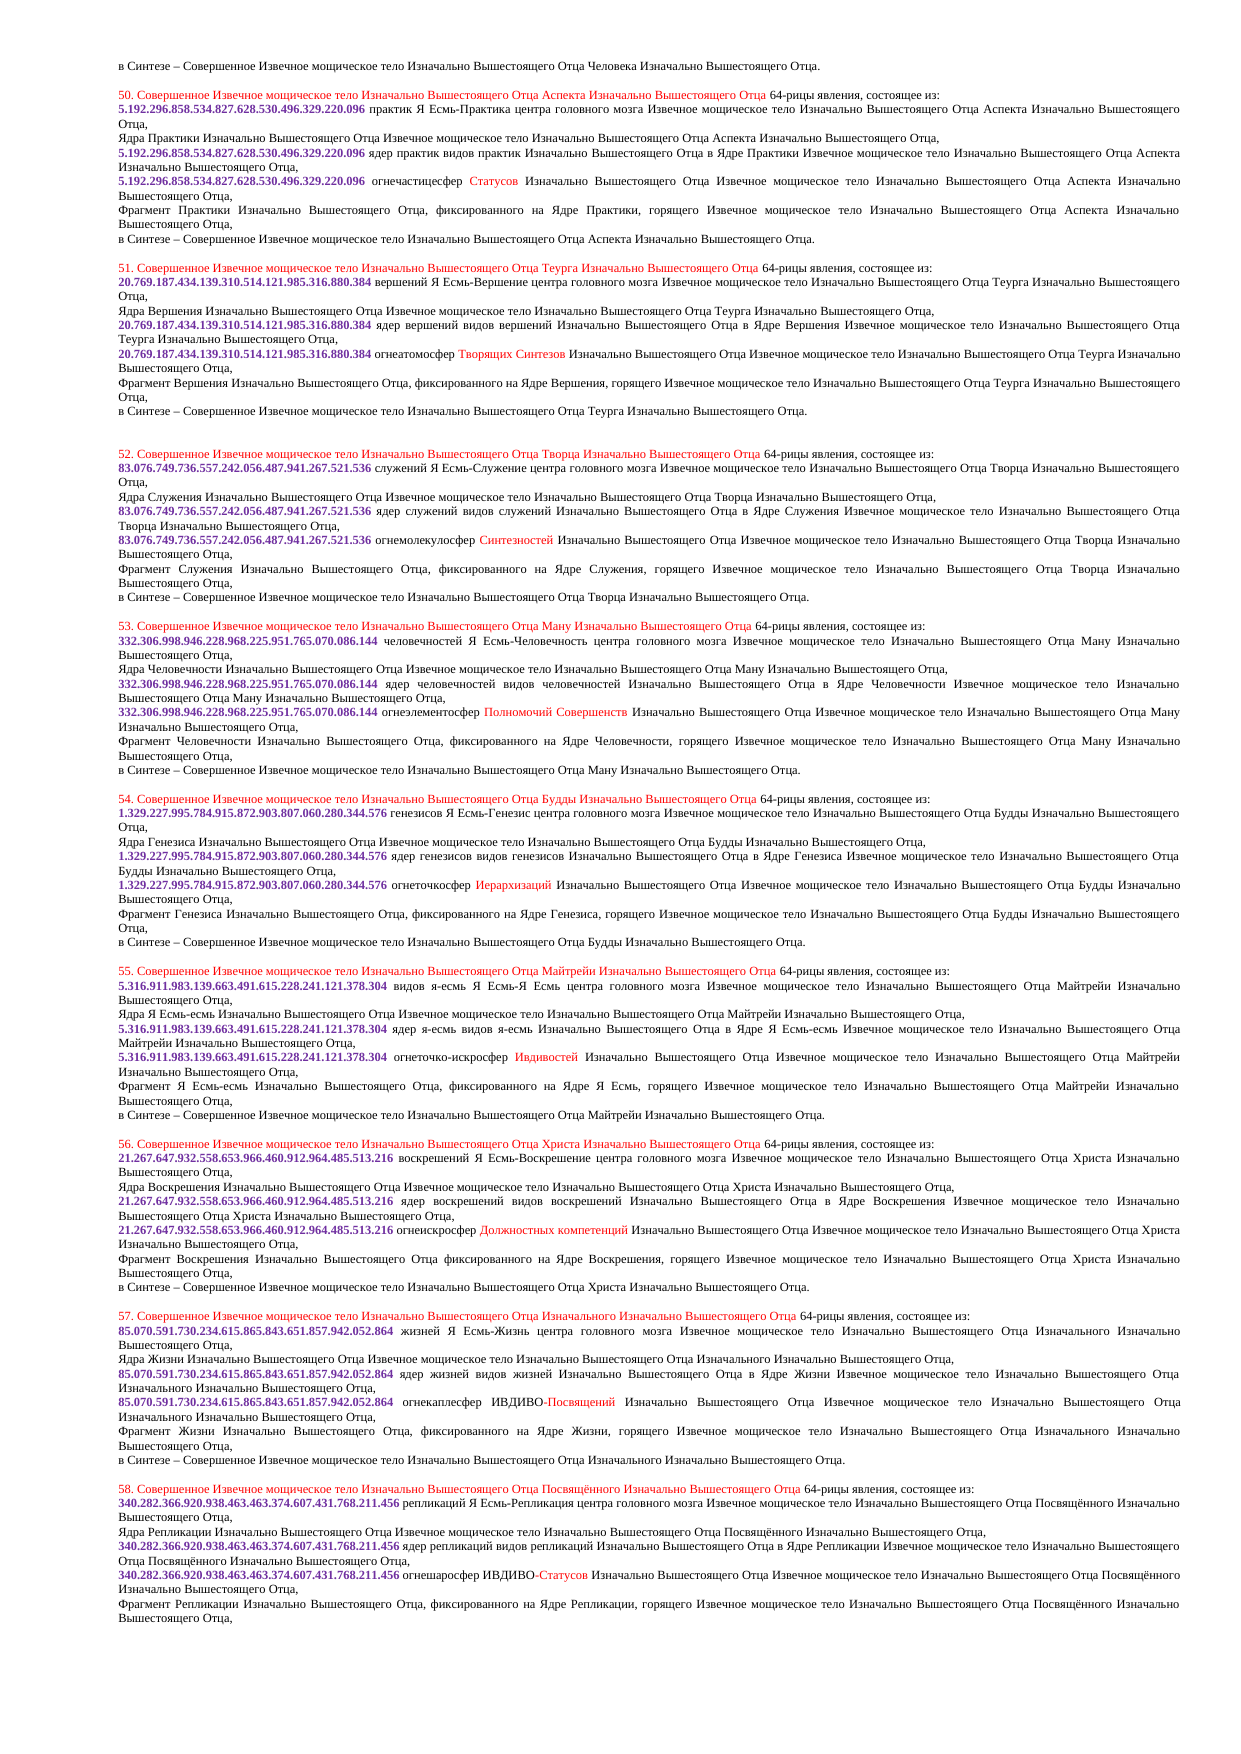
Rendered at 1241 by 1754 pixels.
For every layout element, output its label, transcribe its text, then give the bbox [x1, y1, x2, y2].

text 20.769.187.434.139.310.514.121.985.316.880.384 вершений Я Есмь-Вершение центра головного мозга Извечное мощическое тело Изначально Вышестоящего Отца Теурга Изначально Вышестоящего Отца, [118, 275, 1181, 303]
text 51. Совершенное Извечное мощическое тело Изначально Вышестоящего Отца Теурга Изначально Вышестоящего Отца 64-рицы явления, состоящее из: [118, 260, 1181, 275]
text в Синтезе – Совершенное Извечное мощическое тело Изначально Вышестоящего Отца Будды Изначально Вышестоящего Отца. [118, 935, 1181, 949]
text 1.329.227.995.784.915.872.903.807.060.280.344.576 генезисов Я Есмь-Генезис центра головного мозга Извечное мощическое тело Изначально Вышестоящего Отца Будды Изначально Вышестоящего Отца, [118, 806, 1181, 834]
text 85.070.591.730.234.615.865.843.651.857.942.052.864 жизней Я Есмь-Жизнь центра головного мозга Извечное мощическое тело Изначально Вышестоящего Отца Изначального Изначально Вышестоящего Отца, [118, 1323, 1181, 1352]
text 20.769.187.434.139.310.514.121.985.316.880.384 огнеатомосфер Творящих Синтезов Изначально Вышестоящего Отца Извечное мощическое тело Изначально Вышестоящего Отца Теурга Изначально Вышестоящего Отца, [118, 347, 1181, 375]
text Фрагмент Вершения Изначально Вышестоящего Отца, фиксированного на Ядре Вершения, горящего Извечное мощическое тело Изначально Вышестоящего Отца Теурга Изначально Вышестоящего Отца, [118, 375, 1181, 404]
text Фрагмент Репликации Изначально Вышестоящего Отца, фиксированного на Ядре Репликации, горящего Извечное мощическое тело Изначально Вышестоящего Отца Посвящённого Изначально Вышестоящего Отца, [118, 1596, 1181, 1625]
text 332.306.998.946.228.968.225.951.765.070.086.144 огнеэлементосфер Полномочий Совершенств Изначально Вышестоящего Отца Извечное мощическое тело Изначально Вышестоящего Отца Ману Изначально Вышестоящего Отца, [118, 705, 1181, 734]
text Ядра Репликации Изначально Вышестоящего Отца Извечное мощическое тело Изначально Вышестоящего Отца Посвящённого Изначально Вышестоящего Отца, [118, 1524, 1181, 1539]
text 55. Совершенное Извечное мощическое тело Изначально Вышестоящего Отца Майтрейи Изначально Вышестоящего Отца 64-рицы явления, состоящее из: [118, 964, 1181, 978]
text 5.316.911.983.139.663.491.615.228.241.121.378.304 огнеточко-искросфер Ивдивостей Изначально Вышестоящего Отца Извечное мощическое тело Изначально Вышестоящего Отца Майтрейи Изначально Вышестоящего Отца, [118, 1050, 1181, 1079]
text 57. Совершенное Извечное мощическое тело Изначально Вышестоящего Отца Изначального Изначально Вышестоящего Отца 64-рицы явления, состоящее из: [118, 1309, 1181, 1323]
text в Синтезе – Совершенное Извечное мощическое тело Изначально Вышестоящего Отца Майтрейи Изначально Вышестоящего Отца. [118, 1108, 1181, 1122]
text Фрагмент Воскрешения Изначально Вышестоящего Отца фиксированного на Ядре Воскрешения, горящего Извечное мощическое тело Изначально Вышестоящего Отца Христа Изначально Вышестоящего Отца, [118, 1251, 1181, 1280]
text в Синтезе – Совершенное Извечное мощическое тело Изначально Вышестоящего Отца Теурга Изначально Вышестоящего Отца. [118, 404, 1181, 418]
text 83.076.749.736.557.242.056.487.941.267.521.536 ядер служений видов служений Изначально Вышестоящего Отца в Ядре Служения Извечное мощическое тело Изначально Вышестоящего Отца Творца Изначально Вышестоящего Отца, [118, 504, 1181, 533]
text Фрагмент Человечности Изначально Вышестоящего Отца, фиксированного на Ядре Человечности, горящего Извечное мощическое тело Изначально Вышестоящего Отца Ману Изначально Вышестоящего Отца, [118, 734, 1181, 763]
text 340.282.366.920.938.463.463.374.607.431.768.211.456 репликаций Я Есмь-Репликация центра головного мозга Извечное мощическое тело Изначально Вышестоящего Отца Посвящённого Изначально Вышестоящего Отца, [118, 1496, 1181, 1524]
text Фрагмент Служения Изначально Вышестоящего Отца, фиксированного на Ядре Служения, горящего Извечное мощическое тело Изначально Вышестоящего Отца Творца Изначально Вышестоящего Отца, [118, 561, 1181, 590]
text 1.329.227.995.784.915.872.903.807.060.280.344.576 ядер генезисов видов генезисов Изначально Вышестоящего Отца в Ядре Генезиса Извечное мощическое тело Изначально Вышестоящего Отца Будды Изначально Вышестоящего Отца, [118, 849, 1181, 878]
text 332.306.998.946.228.968.225.951.765.070.086.144 ядер человечностей видов человечностей Изначально Вышестоящего Отца в Ядре Человечности Извечное мощическое тело Изначально Вышестоящего Отца Ману Изначально Вышестоящего Отца, [118, 676, 1181, 705]
text в Синтезе – Совершенное Извечное мощическое тело Изначально Вышестоящего Отца Христа Изначально Вышестоящего Отца. [118, 1280, 1181, 1294]
text Ядра Я Есмь-есмь Изначально Вышестоящего Отца Извечное мощическое тело Изначально Вышестоящего Отца Майтрейи Изначально Вышестоящего Отца, [118, 1007, 1181, 1021]
text 85.070.591.730.234.615.865.843.651.857.942.052.864 ядер жизней видов жизней Изначально Вышестоящего Отца в Ядре Жизни Извечное мощическое тело Изначально Вышестоящего Отца Изначального Изначально Вышестоящего Отца, [118, 1366, 1181, 1395]
text 5.192.296.858.534.827.628.530.496.329.220.096 ядер практик видов практик Изначально Вышестоящего Отца в Ядре Практики Извечное мощическое тело Изначально Вышестоящего Отца Аспекта Изначально Вышестоящего Отца, [118, 145, 1181, 174]
text 53. Совершенное Извечное мощическое тело Изначально Вышестоящего Отца Ману Изначально Вышестоящего Отца 64-рицы явления, состоящее из: [118, 619, 1181, 633]
text Фрагмент Генезиса Изначально Вышестоящего Отца, фиксированного на Ядре Генезиса, горящего Извечное мощическое тело Изначально Вышестоящего Отца Будды Изначально Вышестоящего Отца, [118, 906, 1181, 935]
text Фрагмент Я Есмь-есмь Изначально Вышестоящего Отца, фиксированного на Ядре Я Есмь, горящего Извечное мощическое тело Изначально Вышестоящего Отца Майтрейи Изначально Вышестоящего Отца, [118, 1079, 1181, 1108]
text 54. Совершенное Извечное мощическое тело Изначально Вышестоящего Отца Будды Изначально Вышестоящего Отца 64-рицы явления, состоящее из: [118, 791, 1181, 806]
text Фрагмент Жизни Изначально Вышестоящего Отца, фиксированного на Ядре Жизни, горящего Извечное мощическое тело Изначально Вышестоящего Отца Изначального Изначально Вышестоящего Отца, [118, 1424, 1181, 1453]
text в Синтезе – Совершенное Извечное мощическое тело Изначально Вышестоящего Отца Ману Изначально Вышестоящего Отца. [118, 763, 1181, 777]
text 21.267.647.932.558.653.966.460.912.964.485.513.216 воскрешений Я Есмь-Воскрешение центра головного мозга Извечное мощическое тело Изначально Вышестоящего Отца Христа Изначально Вышестоящего Отца, [118, 1151, 1181, 1179]
text 340.282.366.920.938.463.463.374.607.431.768.211.456 ядер репликаций видов репликаций Изначально Вышестоящего Отца в Ядре Репликации Извечное мощическое тело Изначально Вышестоящего Отца Посвящённого Изначально Вышестоящего Отца, [118, 1539, 1181, 1568]
text Ядра Практики Изначально Вышестоящего Отца Извечное мощическое тело Изначально Вышестоящего Отца Аспекта Изначально Вышестоящего Отца, [118, 131, 1181, 145]
text в Синтезе – Совершенное Извечное мощическое тело Изначально Вышестоящего Отца Изначального Изначально Вышестоящего Отца. [118, 1453, 1181, 1467]
text 20.769.187.434.139.310.514.121.985.316.880.384 ядер вершений видов вершений Изначально Вышестоящего Отца в Ядре Вершения Извечное мощическое тело Изначально Вышестоящего Отца Теурга Изначально Вышестоящего Отца, [118, 318, 1181, 347]
text Ядра Человечности Изначально Вышестоящего Отца Извечное мощическое тело Изначально Вышестоящего Отца Ману Изначально Вышестоящего Отца, [118, 662, 1181, 676]
text 58. Совершенное Извечное мощическое тело Изначально Вышестоящего Отца Посвящённого Изначально Вышестоящего Отца 64-рицы явления, состоящее из: [118, 1481, 1181, 1496]
text в Синтезе – Совершенное Извечное мощическое тело Изначально Вышестоящего Отца Человека Изначально Вышестоящего Отца. [118, 59, 1181, 73]
text 340.282.366.920.938.463.463.374.607.431.768.211.456 огнешаросфер ИВДИВО-Статусов Изначально Вышестоящего Отца Извечное мощическое тело Изначально Вышестоящего Отца Посвящённого Изначально Вышестоящего Отца, [118, 1568, 1181, 1596]
text 1.329.227.995.784.915.872.903.807.060.280.344.576 огнеточкосфер Иерархизаций Изначально Вышестоящего Отца Извечное мощическое тело Изначально Вышестоящего Отца Будды Изначально Вышестоящего Отца, [118, 878, 1181, 906]
text 5.192.296.858.534.827.628.530.496.329.220.096 огнечастицесфер Статусов Изначально Вышестоящего Отца Извечное мощическое тело Изначально Вышестоящего Отца Аспекта Изначально Вышестоящего Отца, [118, 174, 1181, 203]
text 50. Совершенное Извечное мощическое тело Изначально Вышестоящего Отца Аспекта Изначально Вышестоящего Отца 64-рицы явления, состоящее из: [118, 88, 1181, 102]
text 83.076.749.736.557.242.056.487.941.267.521.536 служений Я Есмь-Служение центра головного мозга Извечное мощическое тело Изначально Вышестоящего Отца Творца Изначально Вышестоящего Отца, [118, 461, 1181, 489]
text 52. Совершенное Извечное мощическое тело Изначально Вышестоящего Отца Творца Изначально Вышестоящего Отца 64-рицы явления, состоящее из: [118, 446, 1181, 461]
text Ядра Служения Изначально Вышестоящего Отца Извечное мощическое тело Изначально Вышестоящего Отца Творца Изначально Вышестоящего Отца, [118, 489, 1181, 504]
text 21.267.647.932.558.653.966.460.912.964.485.513.216 огнеискросфер Должностных компетенций Изначально Вышестоящего Отца Извечное мощическое тело Изначально Вышестоящего Отца Христа Изначально Вышестоящего Отца, [118, 1223, 1181, 1251]
text Ядра Жизни Изначально Вышестоящего Отца Извечное мощическое тело Изначально Вышестоящего Отца Изначального Изначально Вышестоящего Отца, [118, 1352, 1181, 1366]
text 56. Совершенное Извечное мощическое тело Изначально Вышестоящего Отца Христа Изначально Вышестоящего Отца 64-рицы явления, состоящее из: [118, 1136, 1181, 1151]
text 5.316.911.983.139.663.491.615.228.241.121.378.304 видов я-есмь Я Есмь-Я Есмь центра головного мозга Извечное мощическое тело Изначально Вышестоящего Отца Майтрейи Изначально Вышестоящего Отца, [118, 978, 1181, 1007]
text в Синтезе – Совершенное Извечное мощическое тело Изначально Вышестоящего Отца Творца Изначально Вышестоящего Отца. [118, 590, 1181, 604]
text 5.192.296.858.534.827.628.530.496.329.220.096 практик Я Есмь-Практика центра головного мозга Извечное мощическое тело Изначально Вышестоящего Отца Аспекта Изначально Вышестоящего Отца, [118, 102, 1181, 131]
text в Синтезе – Совершенное Извечное мощическое тело Изначально Вышестоящего Отца Аспекта Изначально Вышестоящего Отца. [118, 232, 1181, 246]
text 5.316.911.983.139.663.491.615.228.241.121.378.304 ядер я-есмь видов я-есмь Изначально Вышестоящего Отца в Ядре Я Есмь-есмь Извечное мощическое тело Изначально Вышестоящего Отца Майтрейи Изначально Вышестоящего Отца, [118, 1021, 1181, 1050]
text 332.306.998.946.228.968.225.951.765.070.086.144 человечностей Я Есмь-Человечность центра головного мозга Извечное мощическое тело Изначально Вышестоящего Отца Ману Изначально Вышестоящего Отца, [118, 633, 1181, 662]
text 83.076.749.736.557.242.056.487.941.267.521.536 огнемолекулосфер Синтезностей Изначально Вышестоящего Отца Извечное мощическое тело Изначально Вышестоящего Отца Творца Изначально Вышестоящего Отца, [118, 533, 1181, 561]
text Ядра Воскрешения Изначально Вышестоящего Отца Извечное мощическое тело Изначально Вышестоящего Отца Христа Изначально Вышестоящего Отца, [118, 1179, 1181, 1194]
text 21.267.647.932.558.653.966.460.912.964.485.513.216 ядер воскрешений видов воскрешений Изначально Вышестоящего Отца в Ядре Воскрешения Извечное мощическое тело Изначально Вышестоящего Отца Христа Изначально Вышестоящего Отца, [118, 1194, 1181, 1223]
text Ядра Генезиса Изначально Вышестоящего Отца Извечное мощическое тело Изначально Вышестоящего Отца Будды Изначально Вышестоящего Отца, [118, 834, 1181, 849]
text Ядра Вершения Изначально Вышестоящего Отца Извечное мощическое тело Изначально Вышестоящего Отца Теурга Изначально Вышестоящего Отца, [118, 303, 1181, 318]
text Фрагмент Практики Изначально Вышестоящего Отца, фиксированного на Ядре Практики, горящего Извечное мощическое тело Изначально Вышестоящего Отца Аспекта Изначально Вышестоящего Отца, [118, 203, 1181, 232]
text 85.070.591.730.234.615.865.843.651.857.942.052.864 огнекаплесфер ИВДИВО-Посвящений Изначально Вышестоящего Отца Извечное мощическое тело Изначально Вышестоящего Отца Изначального Изначально Вышестоящего Отца, [118, 1395, 1181, 1424]
